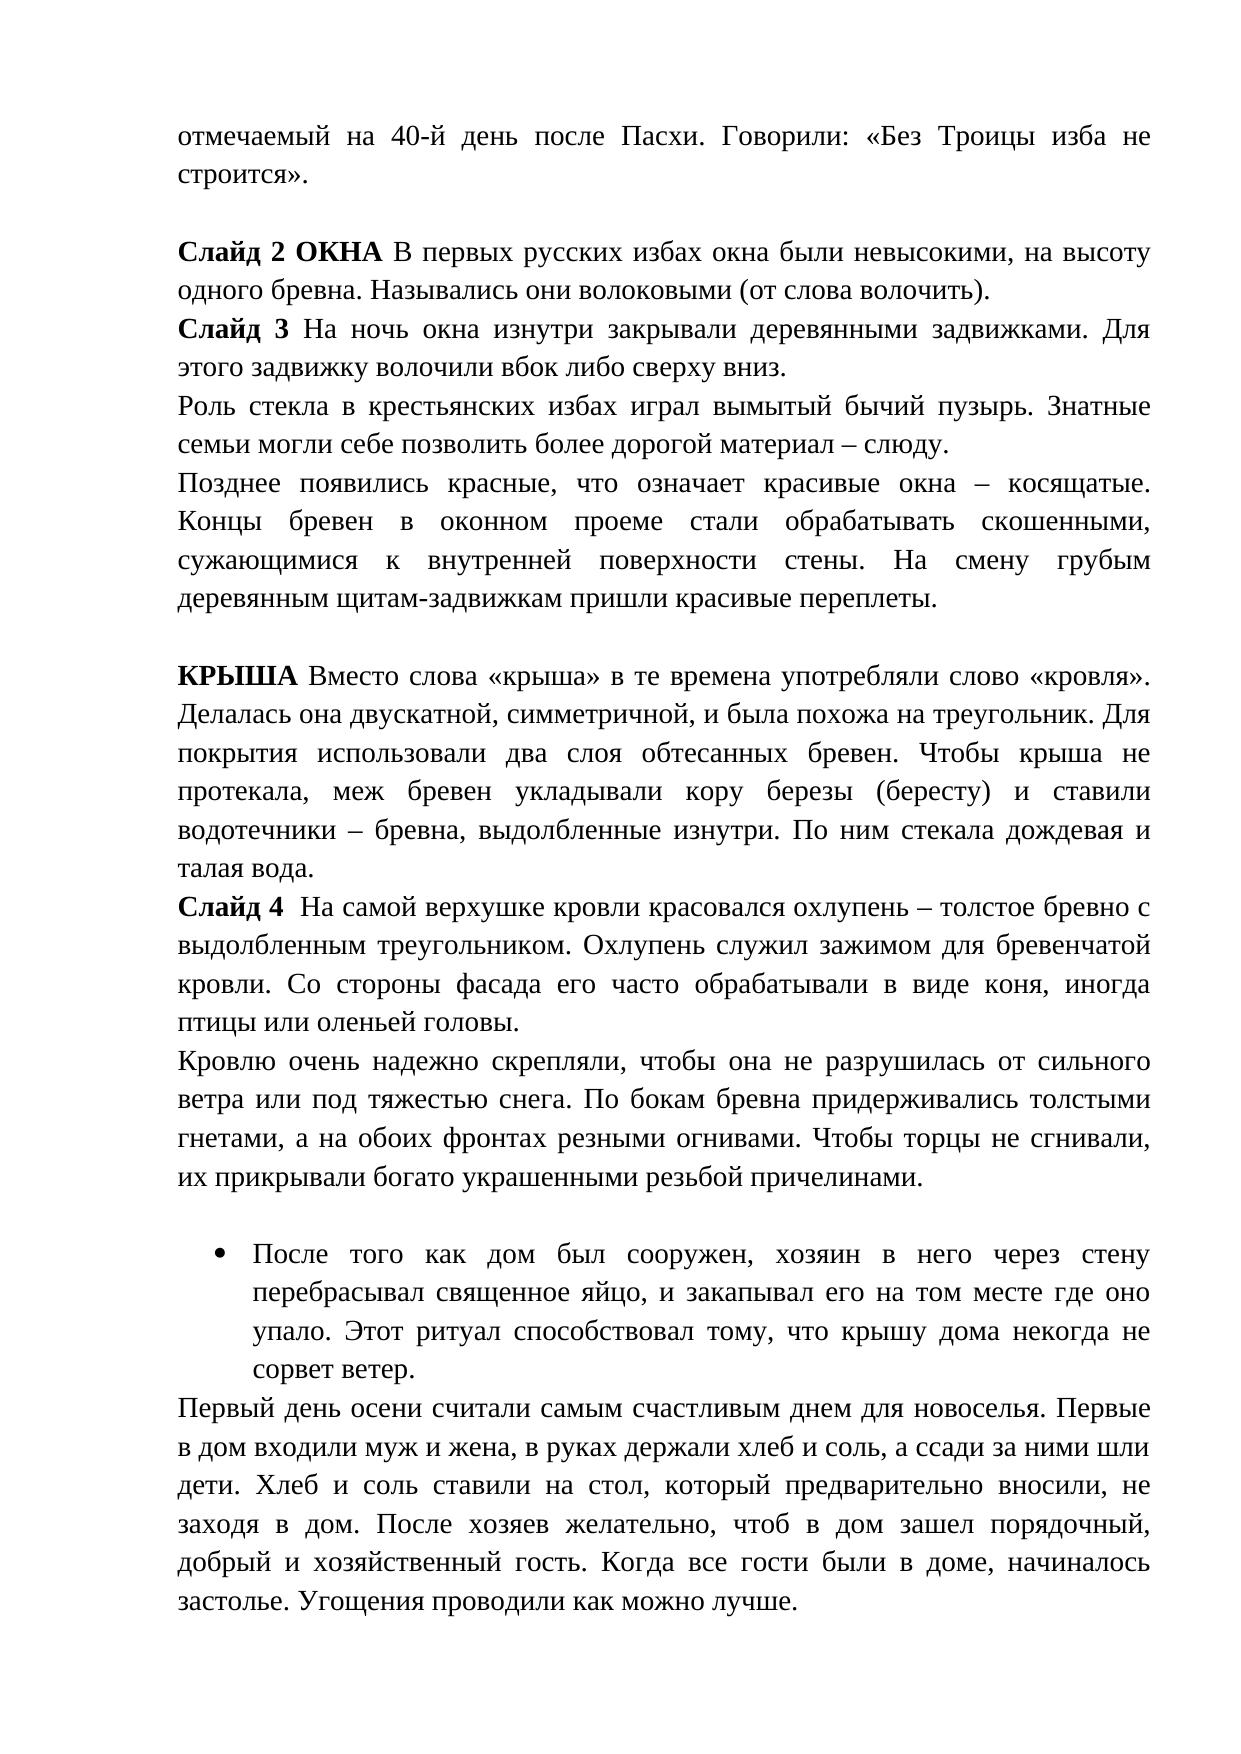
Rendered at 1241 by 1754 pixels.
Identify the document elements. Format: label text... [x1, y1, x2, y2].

text Слайд 4 На самой верхушке кровли красовался охлупень – толстое бревно с выдолбленным треугольником. Охлупень служил зажимом для бревенчатой кровли. Со стороны фасада его часто обрабатывали в виде коня, иногда птицы или оленьей головы. [177, 889, 1152, 1038]
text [177, 118, 1152, 190]
text Позднее появились красные, что означает красивые окна – косящатые. Концы бревен в оконном проеме стали обрабатывать скошенными, сужающимися к внутренней поверхности стены. На смену грубым деревянным щитам-задвижкам пришли красивые переплеты. [177, 465, 1152, 614]
text КРЫША Вместо слова «крыша» в те времена употребляли слово «кровля». Делалась она двускатной, симметричной, и была похожа на треугольник. Для покрытия использовали два слоя обтесанных бревен. Чтобы крыша не протекала, меж бревен укладывали кору березы (бересту) и ставили водотечники – бревна, выдолбленные изнутри. По ним стекала дождевая и талая вода. [177, 658, 1152, 884]
text Роль стекла в крестьянских избах играл вымытый бычий пузырь. Знатные семьи могли себе позволить более дорогой материал – слюду. [177, 388, 1152, 460]
text Слайд 2 ОКНА В первых русских избах окна были невысокими, на высоту одного бревна. Назывались они волоковыми (от слова волочить). [177, 234, 1152, 306]
text Первый день осени считали самым счастливым днем для новоселья. Первые в дом входили муж и жена, в руках держали хлеб и соль, а ссади за ними шли дети. Хлеб и соль ставили на стол, который предварительно вносили, не заходя в дом. После хозяев желательно, чтоб в дом зашел порядочный, добрый и хозяйственный гость. Когда все гости были в доме, начиналось застолье. Угощения проводили как можно лучше. [177, 1390, 1152, 1616]
text Слайд 3 На ночь окна изнутри закрывали деревянными задвижками. Для этого задвижку волочили вбок либо сверху вниз. [177, 311, 1152, 383]
list После того как дом был сооружен, хозяин в него через стену перебрасывал священное яйцо, и закапывал его на том месте где оно упало. Этот ритуал способствовал тому, что крышу дома некогда не сорвет ветер. [215, 1236, 1152, 1385]
text Кровлю очень надежно скрепляли, чтобы она не разрушилась от сильного ветра или под тяжестью снега. По бокам бревна придерживались толстыми гнетами, а на обоих фронтах резными огнивами. Чтобы торцы не сгнивали, их прикрывали богато украшенными резьбой причелинами. [177, 1043, 1152, 1192]
